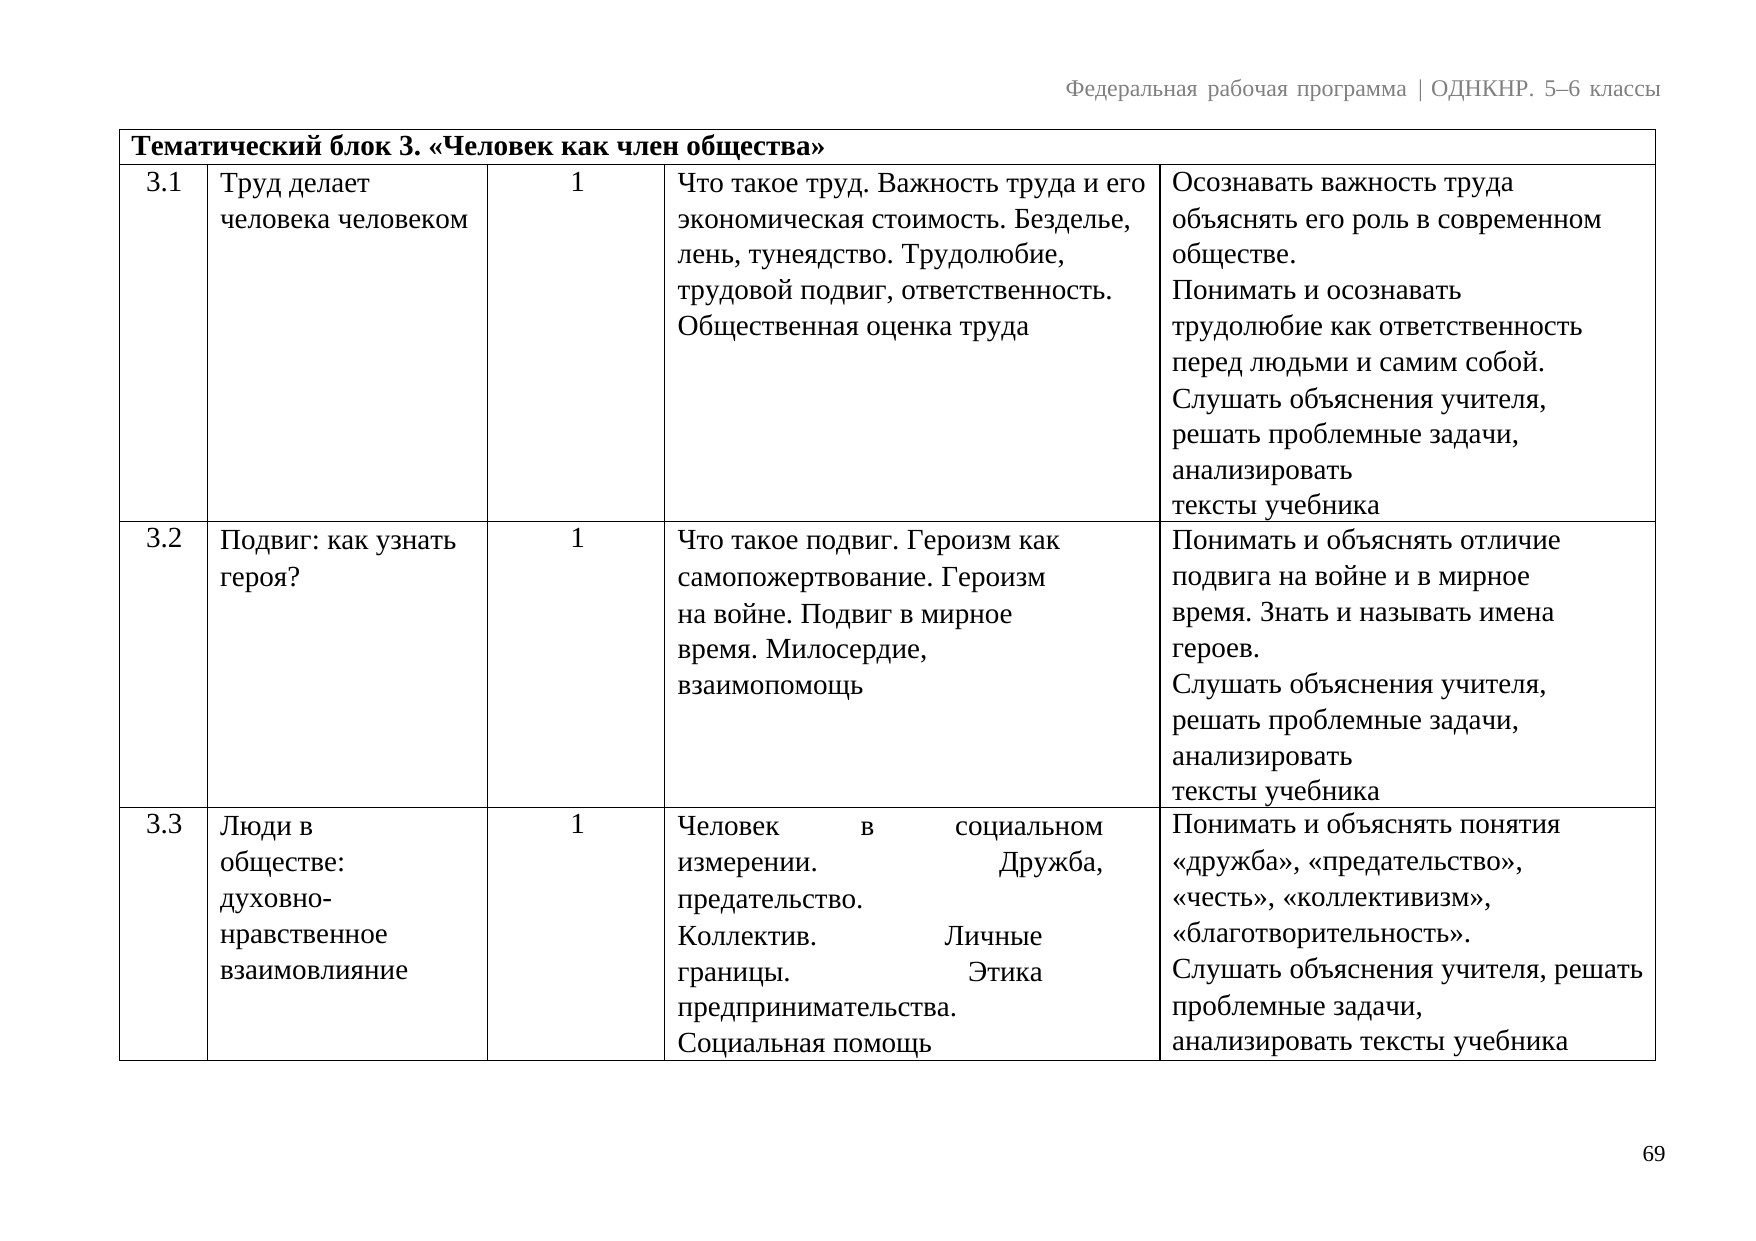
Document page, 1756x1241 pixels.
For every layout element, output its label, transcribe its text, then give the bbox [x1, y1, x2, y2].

table_cell Осознавать важность труда объяснять его роль в современном обществе. Понимать и осознавать трудолюбие как ответственность перед людьми и самим собой. Слушать объяснения учителя, решать проблемные задачи, анализировать тексты учебника [1161, 165, 1655, 521]
table_cell 1 [488, 165, 664, 521]
table_cell Труд делает человека человеком [208, 165, 487, 521]
table_cell Что такое труд. Важность труда и его экономическая стоимость. Безделье, лень, тунеядство. Трудолюбие, трудовой подвиг, ответственность. Общественная оценка труда [665, 165, 1159, 521]
table_cell Человек в социальном измерении. Дружба, предательство. Коллектив. Личные границы. Этика предпринимательства. Социальная помощь [665, 808, 1159, 1060]
table_cell Что такое подвиг. Героизм как самопожертвование. Героизм на войне. Подвиг в мирное время. Милосердие, взаимопомощь [665, 522, 1159, 807]
table_header Тематический блок 3. «Человек как член общества» [120, 130, 1655, 164]
table_cell 3.1 [120, 165, 207, 521]
table_cell Подвиг: как узнать героя? [208, 522, 487, 807]
table_cell Люди в обществе: духовно- нравственное взаимовлияние [208, 808, 487, 1060]
table_cell Понимать и объяснять понятия «дружба», «предательство», «честь», «коллективизм», «благотворительность». Слушать объяснения учителя, решать проблемные задачи, анализировать тексты учебника [1161, 808, 1655, 1060]
table_cell 1 [488, 808, 664, 1060]
table_cell 3.3 [120, 808, 207, 1060]
table_cell 3.2 [120, 522, 207, 807]
table_cell 1 [488, 522, 664, 807]
table_cell Понимать и объяснять отличие подвига на войне и в мирное время. Знать и называть имена героев. Слушать объяснения учителя, решать проблемные задачи, анализировать тексты учебника [1161, 522, 1655, 807]
